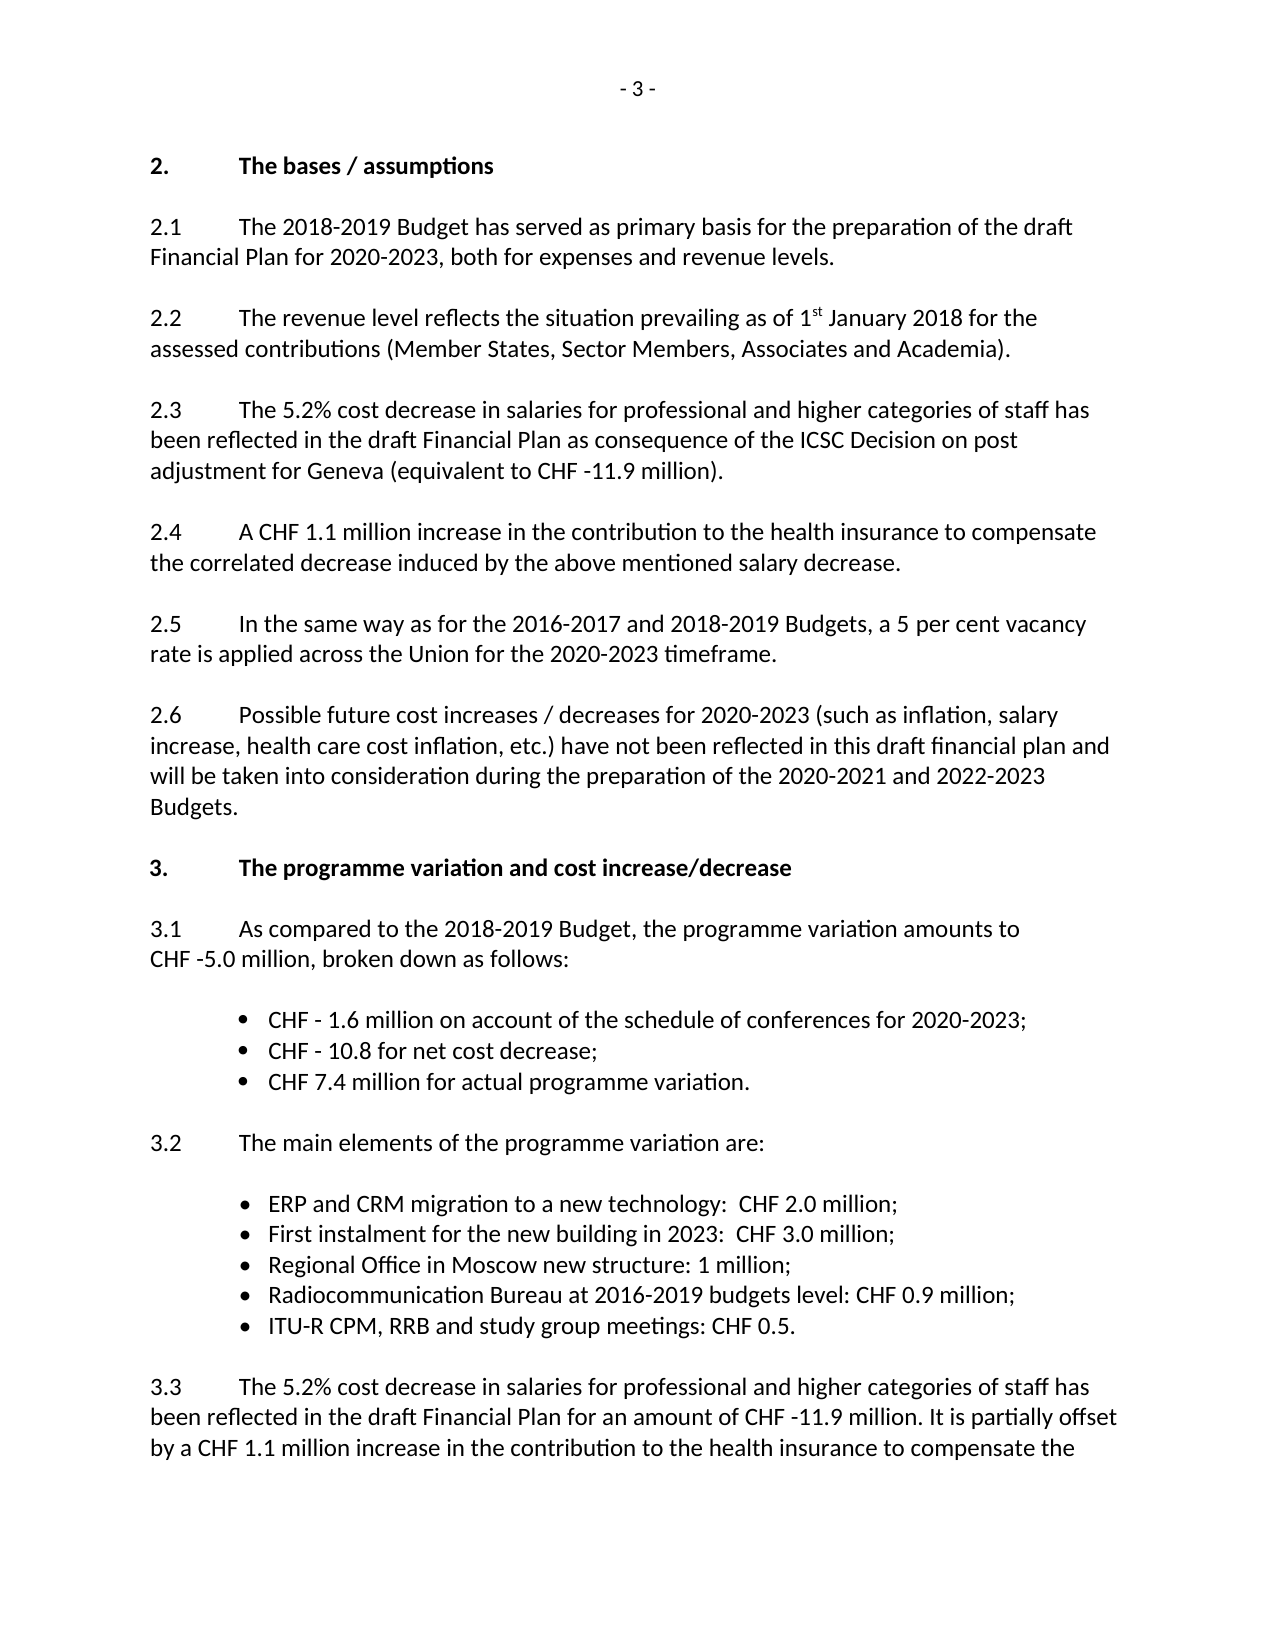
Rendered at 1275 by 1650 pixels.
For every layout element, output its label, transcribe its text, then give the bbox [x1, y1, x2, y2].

list Radiocommunication Bureau at 2016-2019 budgets level: CHF 0.9 million; [224, 1279, 1125, 1310]
text 2.3 The 5.2% cost decrease in salaries for professional and higher categories of staff has been reflected in the draft Financial Plan as consequence of the ICSC Decision on post adjustment for Geneva (equivalent to CHF -11.9 million). [150, 394, 1125, 486]
list The bases / assumptions [150, 150, 1125, 181]
text 2.5 In the same way as for the 2016-2017 and 2018-2019 Budgets, a 5 per cent vacancy rate is applied across the Union for the 2020-2023 timeframe. [150, 608, 1125, 669]
text 2.4 A CHF 1.1 million increase in the contribution to the health insurance to compensate the correlated decrease induced by the above mentioned salary decrease. [150, 516, 1125, 577]
list First instalment for the new building in 2023: CHF 3.0 million; [224, 1218, 1125, 1249]
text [150, 1371, 1125, 1462]
list CHF 7.4 million for actual programme variation. [239, 1066, 1125, 1096]
text 3.2 The main elements of the programme variation are: [150, 1127, 1125, 1157]
list CHF - 1.6 million on account of the schedule of conferences for 2020-2023; [239, 1004, 1125, 1035]
text 2.6 Possible future cost increases / decreases for 2020-2023 (such as inflation, salary increase, health care cost inflation, etc.) have not been reflected in this draft financial plan and will be taken into consideration during the preparation of the 2020-2021 and 2022-2023 Budgets. [150, 699, 1125, 821]
list CHF - 10.8 for net cost decrease; [239, 1035, 1125, 1066]
list ITU-R CPM, RRB and study group meetings: CHF 0.5. [224, 1310, 1125, 1340]
list The programme variation and cost increase/decrease [149, 852, 1125, 882]
text 3.1 As compared to the 2018-2019 Budget, the programme variation amounts to CHF -5.0 million, broken down as follows: [150, 913, 1125, 974]
text 2.1 The 2018-2019 Budget has served as primary basis for the preparation of the draft Financial Plan for 2020-2023, both for expenses and revenue levels. [150, 211, 1125, 272]
list Regional Office in Moscow new structure: 1 million; [224, 1249, 1125, 1279]
text 2.2 The revenue level reflects the situation prevailing as of 1st January 2018 for the assessed contributions (Member States, Sector Members, Associates and Academia). [150, 303, 1125, 364]
list ERP and CRM migration to a new technology: CHF 2.0 million; [224, 1188, 1125, 1218]
